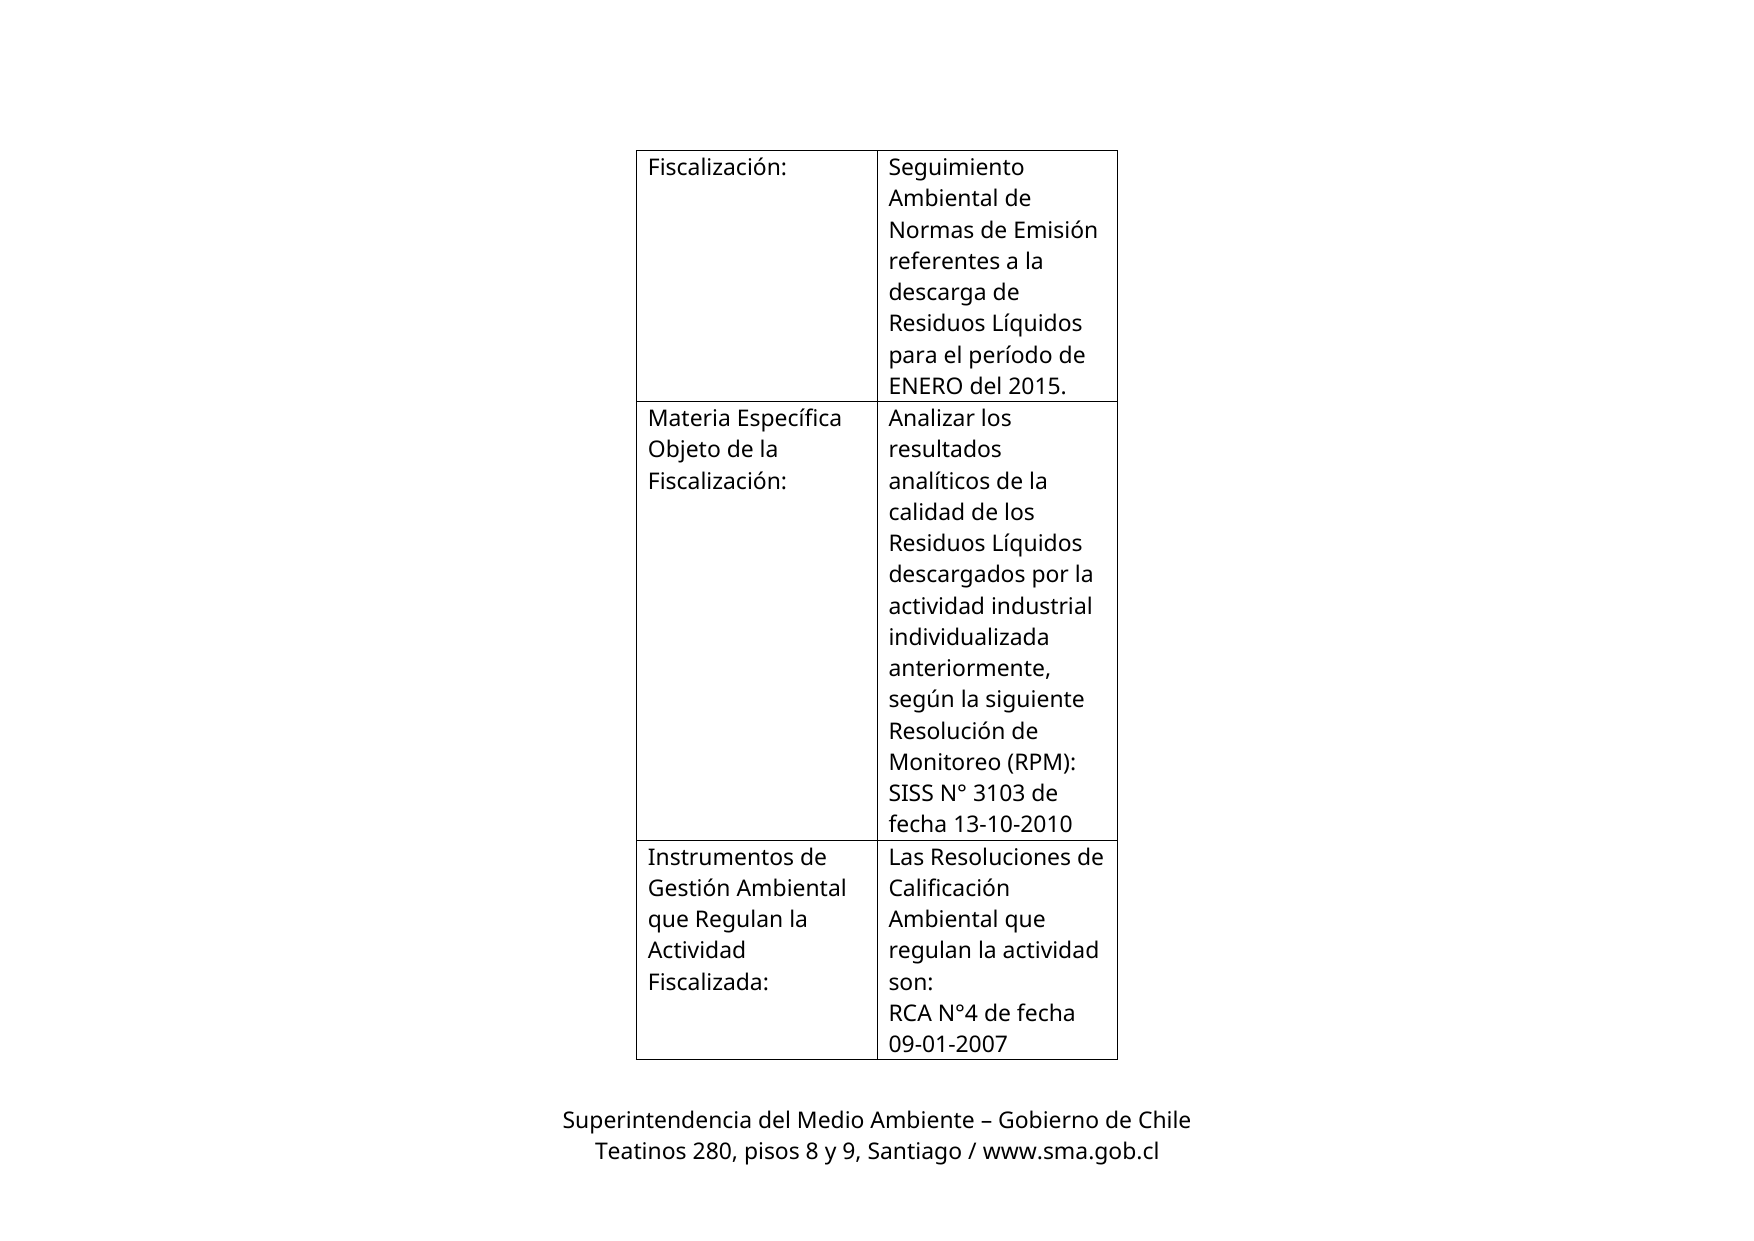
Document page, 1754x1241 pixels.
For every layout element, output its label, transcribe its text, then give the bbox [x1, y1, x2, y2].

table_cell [637, 841, 877, 1059]
table_cell Analizar los resultados analíticos de la calidad de los Residuos Líquidos descargados por la actividad industrial individualizada anteriormente, según la siguiente Resolución de Monitoreo (RPM): SISS N° 3103 de fecha 13-10-2010 [878, 402, 1117, 839]
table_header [637, 151, 877, 401]
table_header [878, 151, 1117, 401]
table_cell Materia Específica Objeto de la Fiscalización: [637, 402, 877, 839]
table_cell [878, 841, 1117, 1059]
